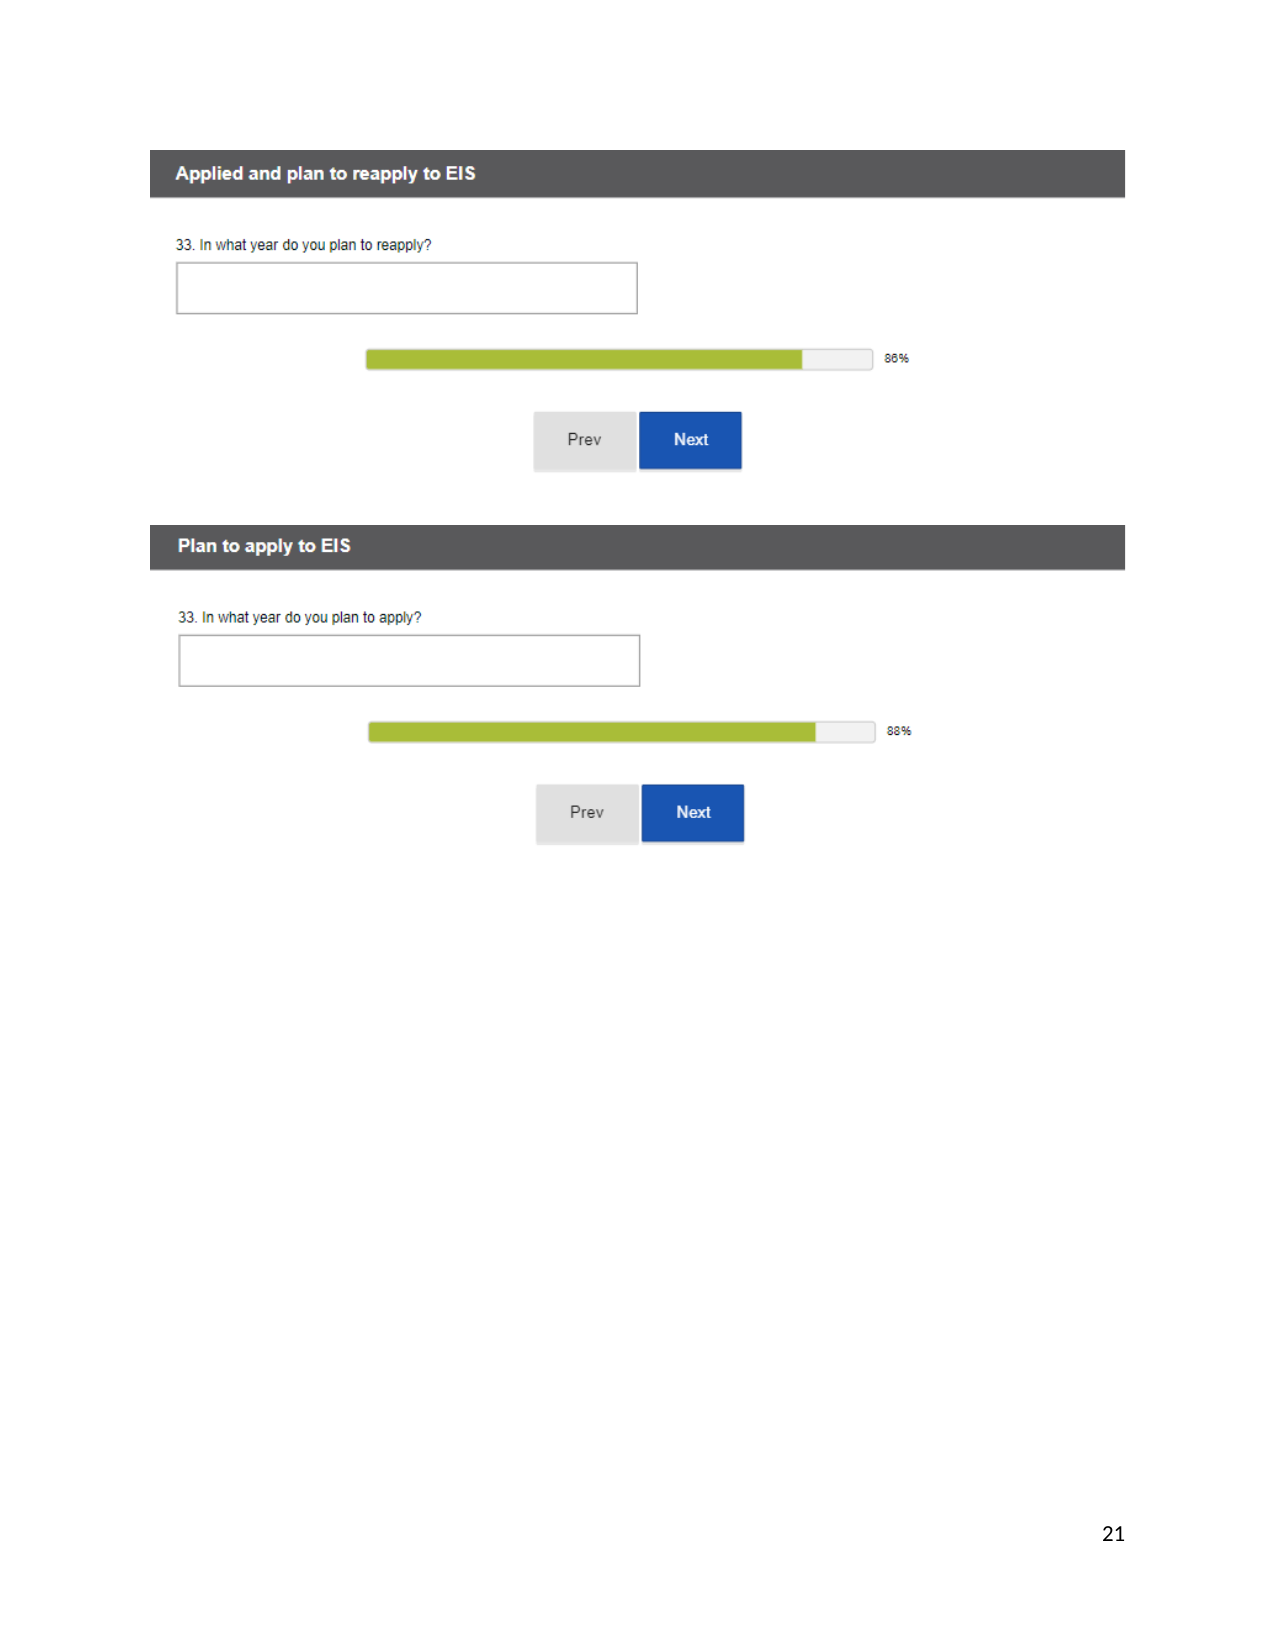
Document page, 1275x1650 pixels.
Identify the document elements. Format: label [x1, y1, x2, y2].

picture [150, 150, 1125, 507]
picture [150, 525, 1125, 865]
